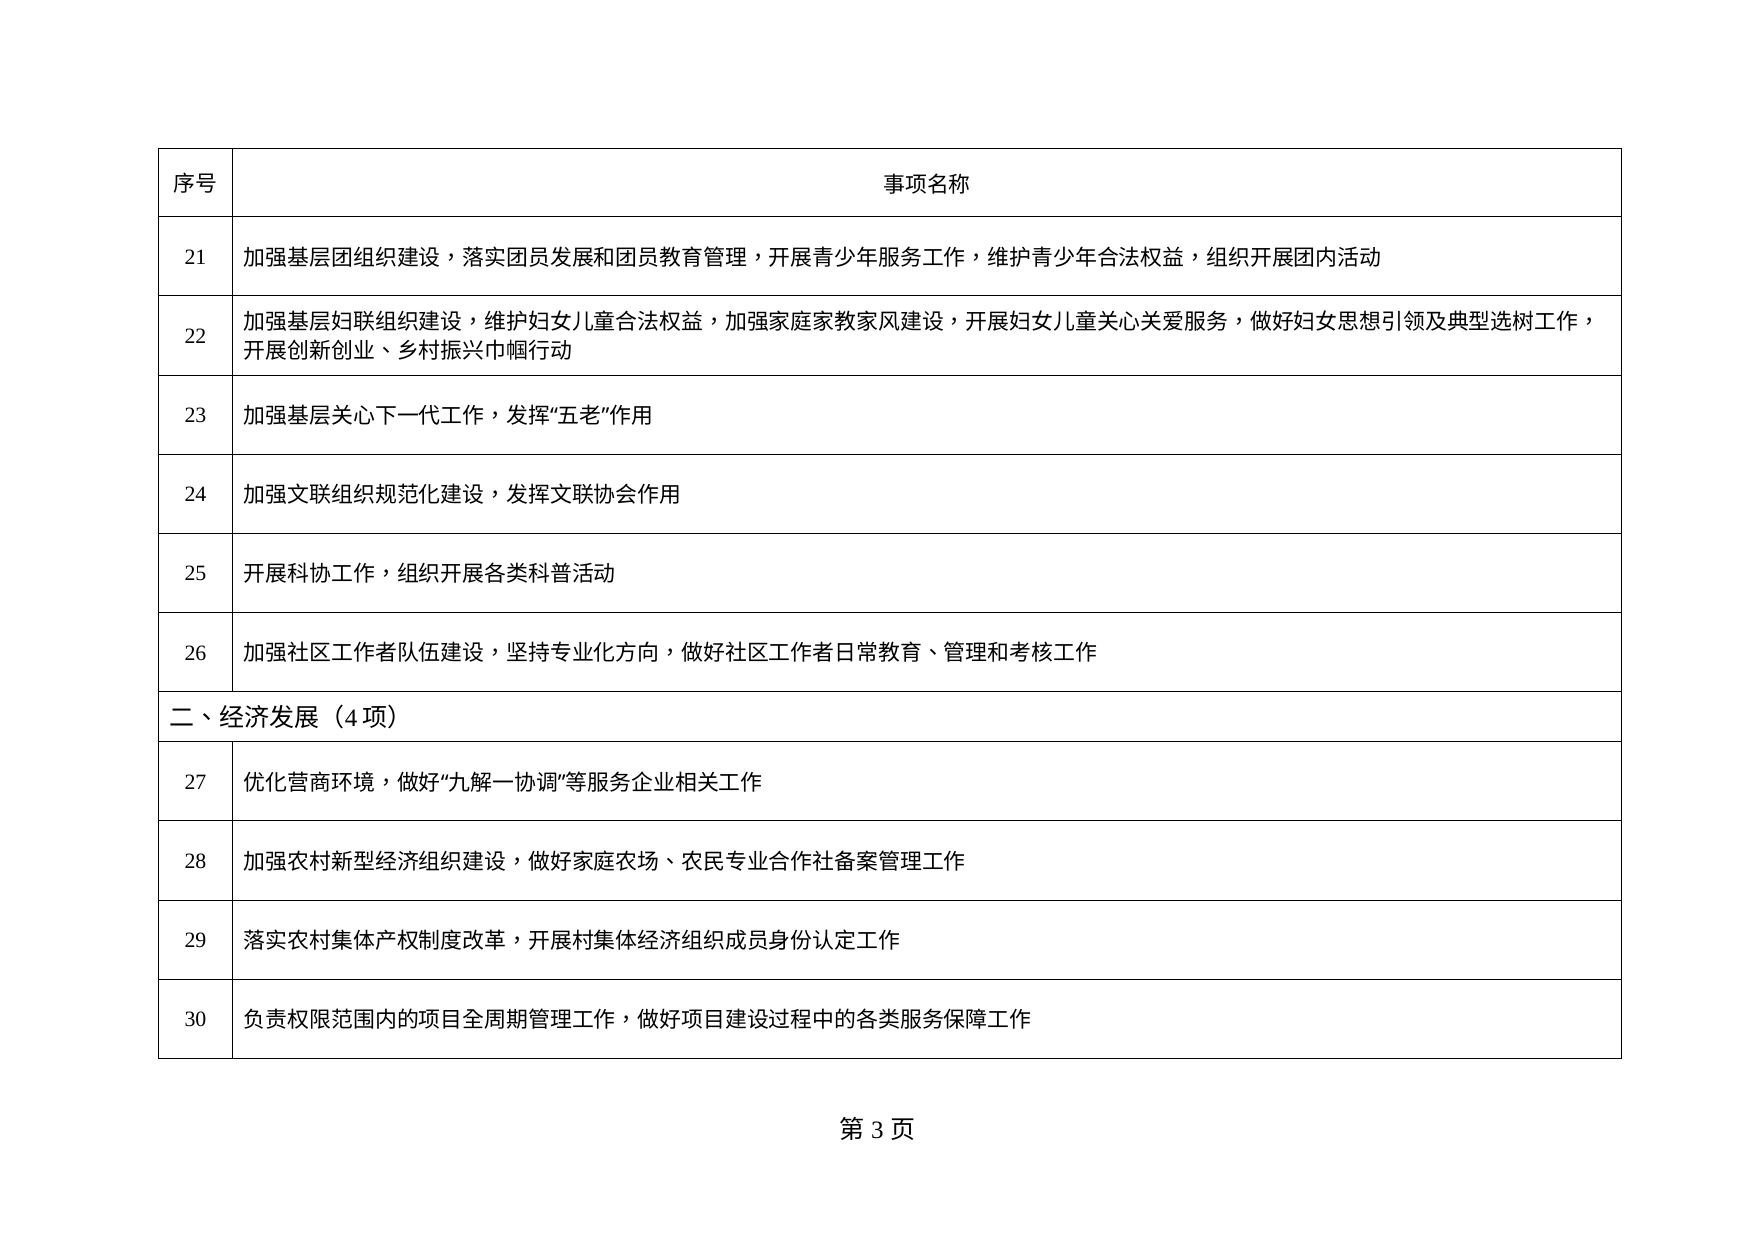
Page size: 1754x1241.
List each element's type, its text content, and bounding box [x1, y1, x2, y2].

table_header 序号 [159, 149, 232, 216]
table_cell 22 [159, 296, 232, 374]
table_cell 21 [159, 217, 232, 295]
table_cell 25 [159, 534, 232, 612]
table_cell 加强农村新型经济组织建设，做好家庭农场、农民专业合作社备案管理工作 [233, 821, 1621, 899]
table_header 事项名称 [233, 149, 1621, 216]
table_cell 二、经济发展（4项） [159, 692, 1621, 741]
table_cell 加强社区工作者队伍建设，坚持专业化方向，做好社区工作者日常教育、管理和考核工作 [233, 613, 1621, 691]
table_cell 27 [159, 742, 232, 820]
table_cell 优化营商环境，做好“九解一协调”等服务企业相关工作 [233, 742, 1621, 820]
table_cell 负责权限范围内的项目全周期管理工作，做好项目建设过程中的各类服务保障工作 [233, 980, 1621, 1058]
table_cell 29 [159, 901, 232, 979]
table_cell 23 [159, 376, 232, 454]
table_cell 加强基层关心下一代工作，发挥“五老”作用 [233, 376, 1621, 454]
table_cell 24 [159, 455, 232, 533]
table_cell 加强基层妇联组织建设，维护妇女儿童合法权益，加强家庭家教家风建设，开展妇女儿童关心关爱服务，做好妇女思想引领及典型选树工作，开展创新创业、乡村振兴巾帼行动 [233, 296, 1621, 374]
table_cell 26 [159, 613, 232, 691]
table_cell 30 [159, 980, 232, 1058]
table_cell 开展科协工作，组织开展各类科普活动 [233, 534, 1621, 612]
table_cell 28 [159, 821, 232, 899]
table_cell 加强文联组织规范化建设，发挥文联协会作用 [233, 455, 1621, 533]
table_cell 加强基层团组织建设，落实团员发展和团员教育管理，开展青少年服务工作，维护青少年合法权益，组织开展团内活动 [233, 217, 1621, 295]
table_cell 落实农村集体产权制度改革，开展村集体经济组织成员身份认定工作 [233, 901, 1621, 979]
